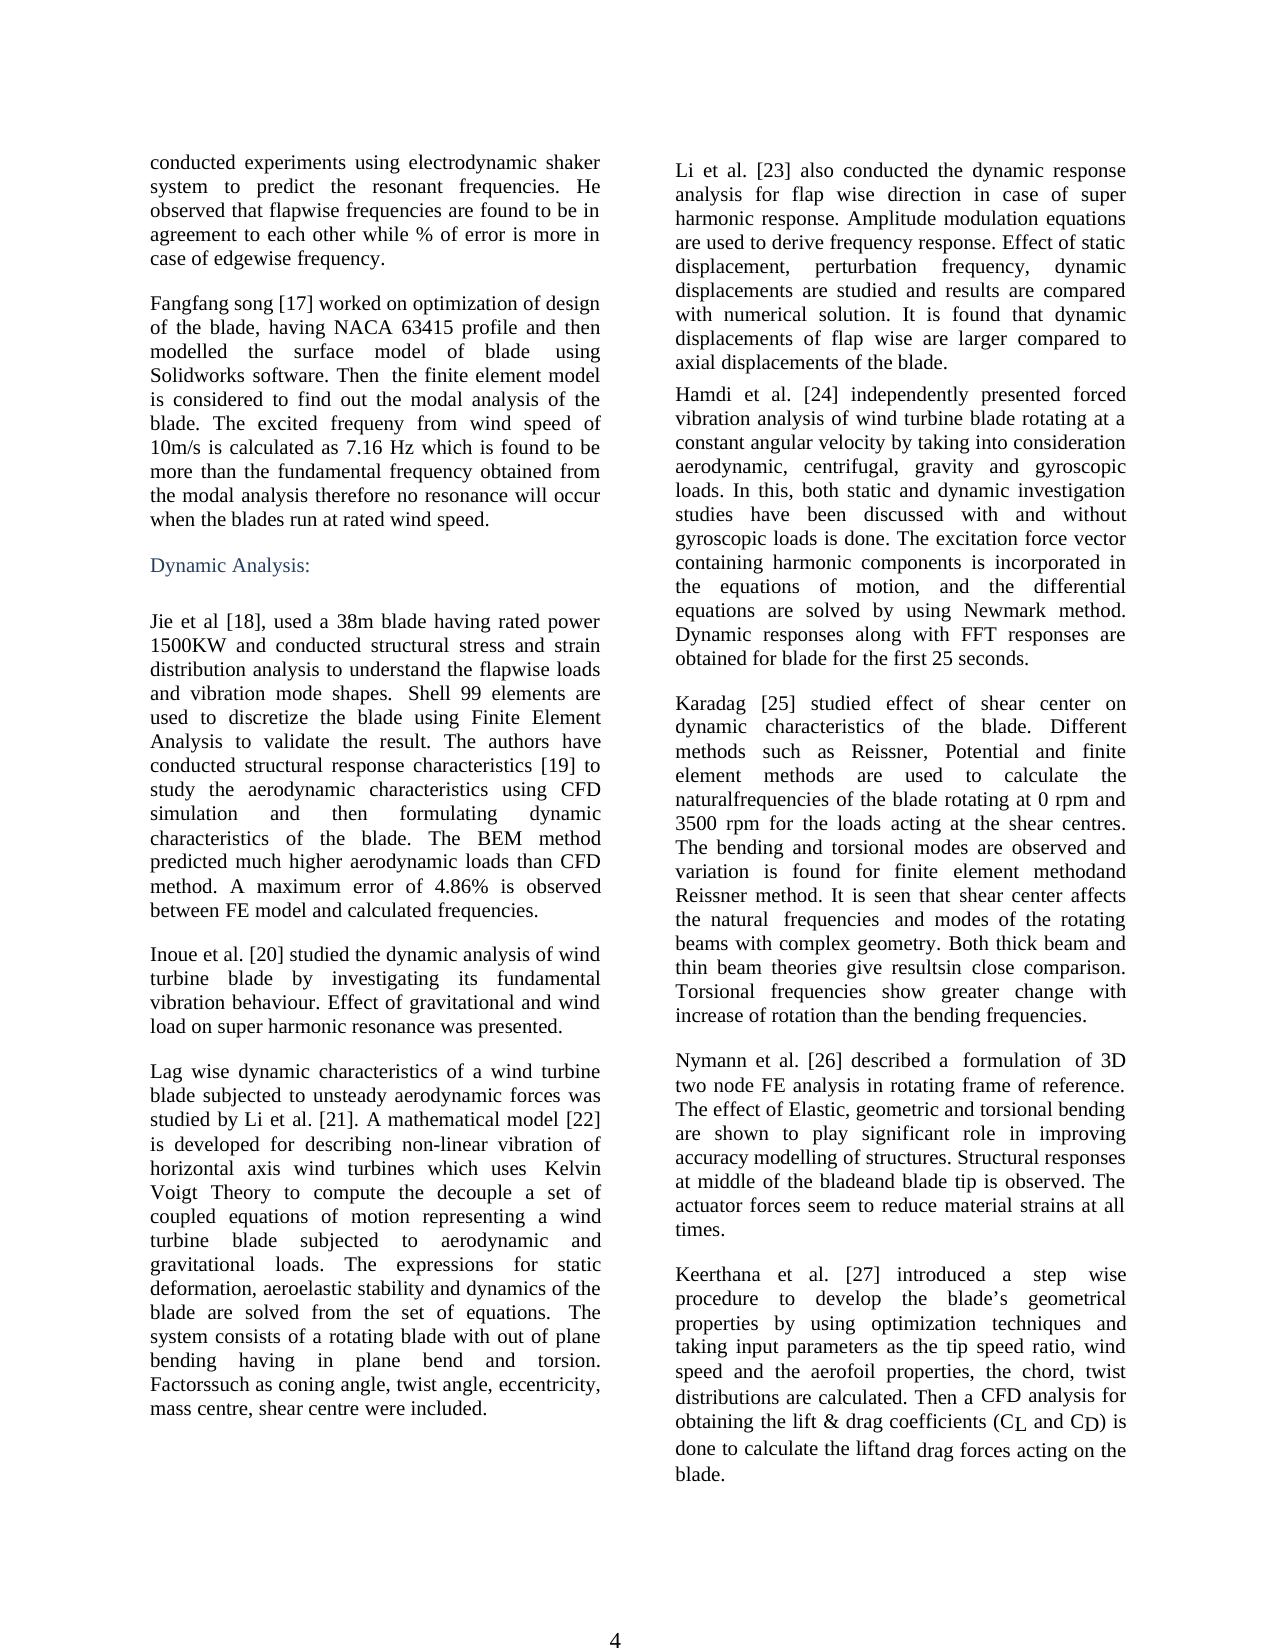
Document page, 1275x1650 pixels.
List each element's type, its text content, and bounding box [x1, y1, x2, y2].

text Dynamic Analysis: [150, 553, 605, 577]
text Nymann et al. [26] described a formulation of 3D two node FE analysis in rotating frame of reference. The effect of Elastic, geometric and torsional bending are shown to play significant role in improving accuracy modelling of structures. Structural responses at middle of the bladeand blade tip is observed. The actuator forces seem to reduce material strains at all times. [675, 1048, 1126, 1241]
text conducted experiments using electrodynamic shaker system to predict the resonant frequencies. He observed that flapwise frequencies are found to be in agreement to each other while % of error is more in case of edgewise frequency. [150, 149, 601, 270]
text Jie et al [18], used a 38m blade having rated power 1500KW and conducted structural stress and strain distribution analysis to understand the flapwise loads and vibration mode shapes. Shell 99 elements are used to discretize the blade using Finite Element Analysis to validate the result. The authors have conducted structural response characteristics [19] to study the aerodynamic characteristics using CFD simulation and then formulating dynamic characteristics of the blade. The BEM method predicted much higher aerodynamic loads than CFD method. A maximum error of 4.86% is observed between FE model and calculated frequencies. [150, 609, 601, 922]
text Inoue et al. [20] studied the dynamic analysis of wind turbine blade by investigating its fundamental vibration behaviour. Effect of gravitational and wind load on super harmonic resonance was presented. [150, 942, 601, 1038]
text Fangfang song [17] worked on optimization of design of the blade, having NACA 63415 profile and then modelled the surface model of blade using Solidworks software. Then the finite element model is considered to find out the modal analysis of the blade. The excited frequeny from wind speed of 10m/s is calculated as 7.16 Hz which is found to be more than the fundamental frequency obtained from the modal analysis therefore no resonance will occur when the blades run at rated wind speed. [150, 291, 601, 531]
text Hamdi et al. [24] independently presented forced vibration analysis of wind turbine blade rotating at a constant angular velocity by taking into consideration aerodynamic, centrifugal, gravity and gyroscopic loads. In this, both static and dynamic investigation studies have been discussed with and without gyroscopic loads is done. The excitation force vector containing harmonic components is incorporated in the equations of motion, and the differential equations are solved by using Newmark method. Dynamic responses along with FFT responses are obtained for blade for the first 25 seconds. [675, 381, 1126, 670]
text Karadag [25] studied effect of shear center on dynamic characteristics of the blade. Different methods such as Reissner, Potential and finite element methods are used to calculate the naturalfrequencies of the blade rotating at 0 rpm and 3500 rpm for the loads acting at the shear centres. The bending and torsional modes are observed and variation is found for finite element methodand Reissner method. It is seen that shear center affects the natural frequencies and modes of the rotating beams with complex geometry. Both thick beam and thin beam theories give resultsin close comparison. Torsional frequencies show greater change with increase of rotation than the bending frequencies. [675, 690, 1126, 1027]
text Lag wise dynamic characteristics of a wind turbine blade subjected to unsteady aerodynamic forces was studied by Li et al. [21]. A mathematical model [22] is developed for describing non-linear vibration of horizontal axis wind turbines which uses Kelvin Voigt Theory to compute the decouple a set of coupled equations of motion representing a wind turbine blade subjected to aerodynamic and gravitational loads. The expressions for static deformation, aeroelastic stability and dynamics of the blade are solved from the set of equations. The system consists of a rotating blade with out of plane bending having in plane bend and torsion. Factorssuch as coning angle, twist angle, eccentricity, mass centre, shear centre were included. [150, 1059, 601, 1420]
text Li et al. [23] also conducted the dynamic response analysis for flap wise direction in case of super harmonic response. Amplitude modulation equations are used to derive frequency response. Effect of static displacement, perturbation frequency, dynamic displacements are studied and results are compared with numerical solution. It is found that dynamic displacements of flap wise are larger compared to axial displacements of the blade. [675, 157, 1126, 374]
text Keerthana et al. [27] introduced a step wise procedure to develop the blade’s geometrical properties by using optimization techniques and taking input parameters as the tip speed ratio, wind speed and the aerofoil properties, the chord, twist distributions are calculated. Then a CFD analysis for obtaining the lift & drag coefficients (CL and CD) is done to calculate the liftand drag forces acting on the blade. [675, 1262, 1126, 1486]
